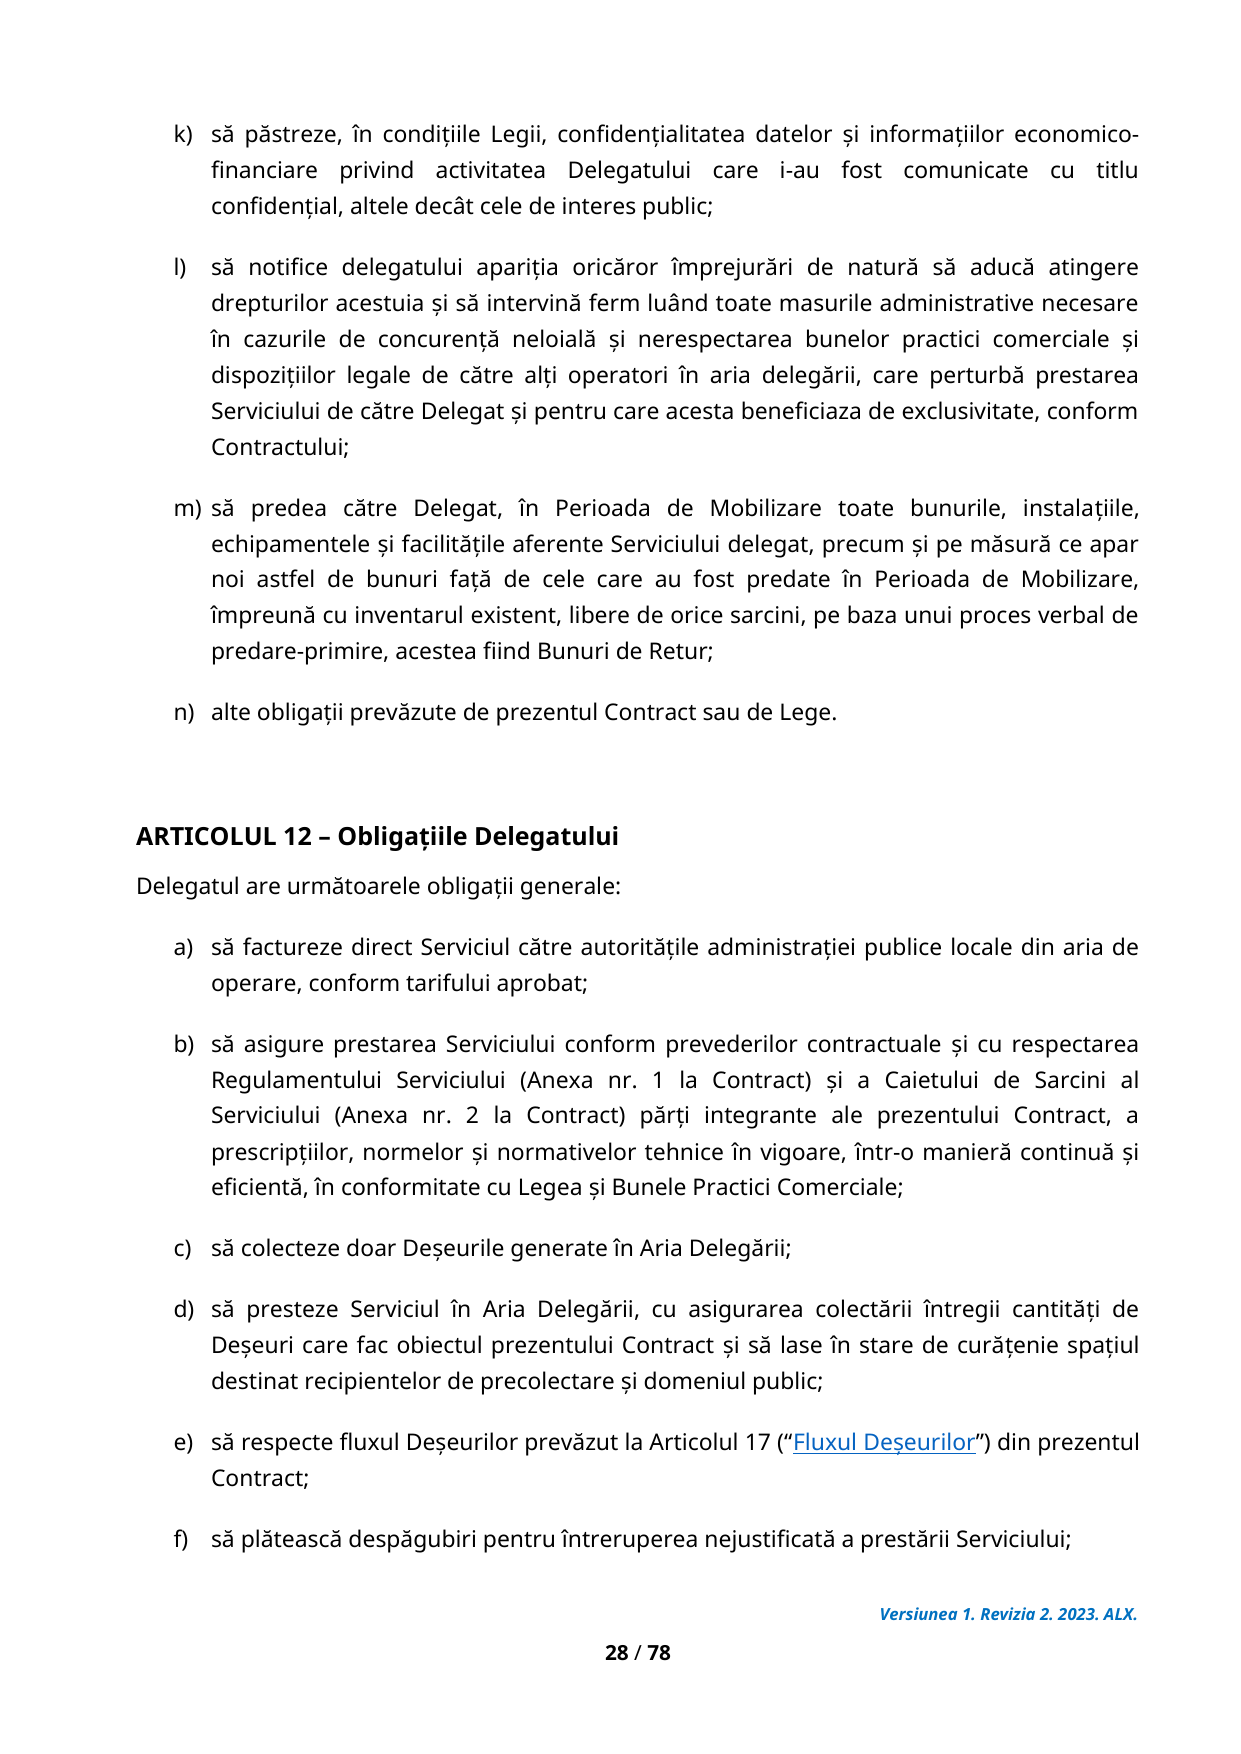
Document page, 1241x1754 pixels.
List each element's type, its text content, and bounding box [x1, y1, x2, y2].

list să asigure prestarea Serviciului conform prevederilor contractuale şi cu respectarea Regulamentului Serviciului (Anexa nr. 1 la Contract) şi a Caietului de Sarcini al Serviciului (Anexa nr. 2 la Contract) părți integrante ale prezentului Contract, a prescripţiilor, normelor şi normativelor tehnice în vigoare, într-o manieră continuă și eficientă, în conformitate cu Legea şi Bunele Practici Comerciale; [173, 1028, 1140, 1203]
list să factureze direct Serviciul către autoritățile administrației publice locale din aria de operare, conform tarifului aprobat; [173, 931, 1140, 998]
subtitle ARTICOLUL 12 – Obligațiile Delegatului [136, 818, 1140, 852]
list să predea către Delegat, în Perioada de Mobilizare toate bunurile, instalaţiile, echipamentele şi facilităţile aferente Serviciului delegat, precum și pe măsură ce apar noi astfel de bunuri faţă de cele care au fost predate în Perioada de Mobilizare, împreună cu inventarul existent, libere de orice sarcini, pe baza unui proces verbal de predare-primire, acestea fiind Bunuri de Retur; [173, 492, 1140, 667]
list să respecte fluxul Deșeurilor prevăzut la Articolul 17 (“Fluxul Deșeurilor”) din prezentul Contract; [173, 1426, 1140, 1493]
list să plătească despăgubiri pentru întreruperea nejustificată a prestării Serviciului; [173, 1523, 1140, 1554]
list să păstreze, în condiţiile Legii, confidenţialitatea datelor şi informaţiilor economico-financiare privind activitatea Delegatului care i-au fost comunicate cu titlu confidențial, altele decât cele de interes public; [173, 118, 1140, 221]
text Delegatul are următoarele obligaţii generale: [136, 870, 1140, 901]
list să colecteze doar Deşeurile generate în Aria Delegării; [173, 1232, 1140, 1263]
list să presteze Serviciul în Aria Delegării, cu asigurarea colectării întregii cantităţi de Deşeuri care fac obiectul prezentului Contract şi să lase în stare de curăţenie spaţiul destinat recipientelor de precolectare şi domeniul public; [173, 1293, 1140, 1396]
list să notifice delegatului apariţia oricăror împrejurări de natură să aducă atingere drepturilor acestuia și să intervină ferm luând toate masurile administrative necesare în cazurile de concurenţă neloială și nerespectarea bunelor practici comerciale și dispozițiilor legale de către alți operatori în aria delegării, care perturbă prestarea Serviciului de către Delegat și pentru care acesta beneficiaza de exclusivitate, conform Contractului; [173, 251, 1140, 462]
list alte obligații prevăzute de prezentul Contract sau de Lege. [173, 696, 1140, 727]
